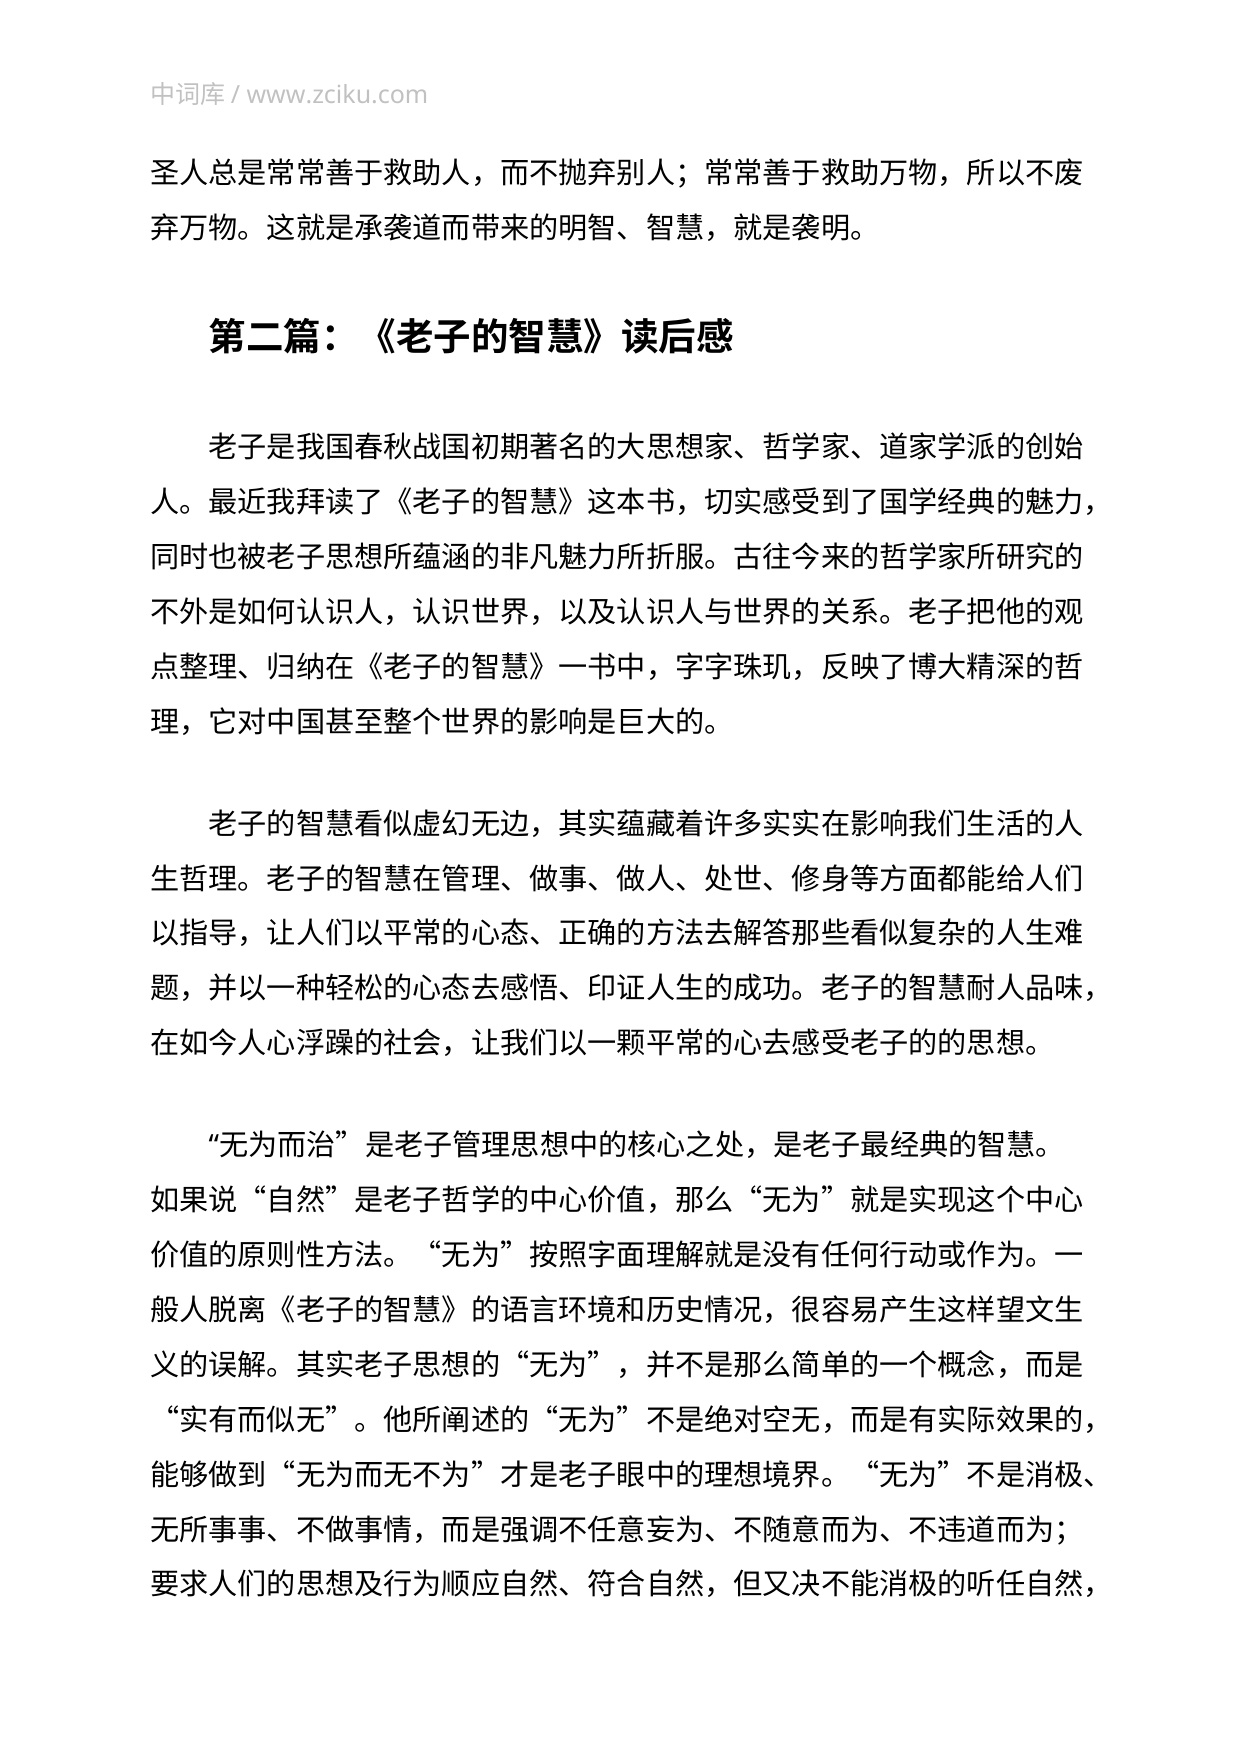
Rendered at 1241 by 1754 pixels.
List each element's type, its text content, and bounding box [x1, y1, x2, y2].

text 第二篇：《老子的智慧》读后感 [150, 307, 1090, 361]
text 老子的智慧看似虚幻无边，其实蕴藏着许多实实在影响我们生活的人生哲理。老子的智慧在管理、做事、做人、处世、修身等方面都能给人们以指导，让人们以平常的心态、正确的方法去解答那些看似复杂的人生难题，并以一种轻松的心态去感悟、印证人生的成功。老子的智慧耐人品味，在如今人心浮躁的社会，让我们以一颗平常的心去感受老子的的思想。 [150, 800, 1090, 1062]
text 老子是我国春秋战国初期著名的大思想家、哲学家、道家学派的创始人。最近我拜读了《老子的智慧》这本书，切实感受到了国学经典的魅力，同时也被老子思想所蕴涵的非凡魅力所折服。古往今来的哲学家所研究的不外是如何认识人，认识世界，以及认识人与世界的关系。老子把他的观点整理、归纳在《老子的智慧》一书中，字字珠玑，反映了博大精深的哲理，它对中国甚至整个世界的影响是巨大的。 [150, 424, 1090, 741]
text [150, 150, 1090, 247]
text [150, 1122, 1090, 1603]
